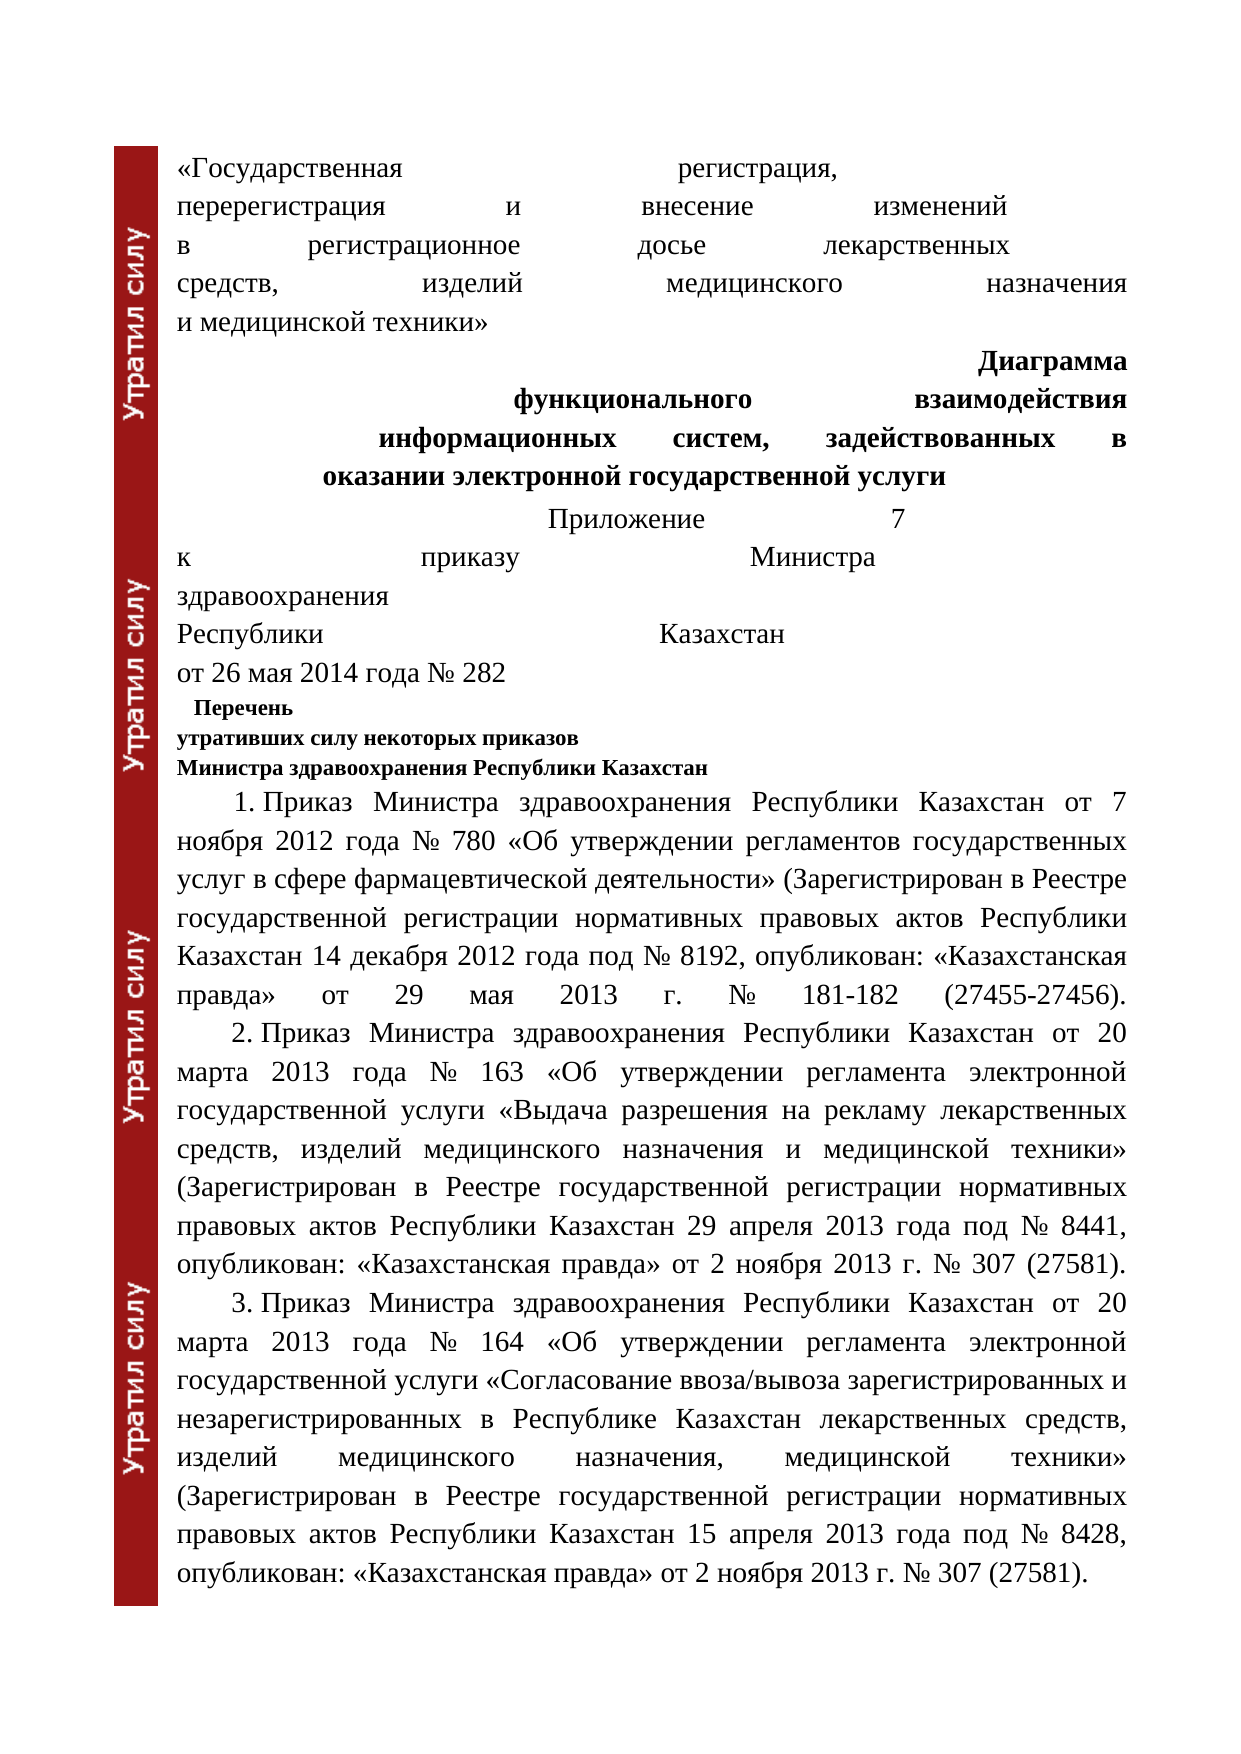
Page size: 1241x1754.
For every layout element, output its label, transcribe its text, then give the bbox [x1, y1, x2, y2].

picture [114, 780, 158, 784]
picture [114, 1588, 158, 1606]
text Диаграмма функционального взаимодействия информационных систем, задействованных в оказании электронной государственной услуги [112, 343, 1128, 492]
picture [114, 146, 158, 150]
text Приложение 7 к приказу Министра здравоохранения Республики Казахстан от 26 мая 2014 года № 282 [112, 501, 1128, 688]
text 1. Приказ Министра здравоохранения Республики Казахстан от 7 ноября 2012 года № 780 «Об утверждении регламентов государственных услуг в сфере фармацевтической деятельности» (Зарегистрирован в Реестре государственной регистрации нормативных правовых актов Республики Казахстан 14 декабря 2012 года под № 8192, опубликован: «Казахстанская правда» от 29 мая 2013 г. № 181-182 (27455-27456). 2. Приказ Министра здравоохранения Республики Казахстан от 20 марта 2013 года № 163 «Об утверждении регламента электронной государственной услуги «Выдача разрешения на рекламу лекарственных средств, изделий медицинского назначения и медицинской техники» (Зарегистрирован в Реестре государственной регистрации нормативных правовых актов Республики Казахстан 29 апреля 2013 года под № 8441, опубликован: «Казахстанская правда» от 2 ноября 2013 г. № 307 (27581). 3. Приказ Министра здравоохранения Республики Казахстан от 20 марта 2013 года № 164 «Об утверждении регламента электронной государственной услуги «Согласование ввоза/вывоза зарегистрированных и незарегистрированных в Республике Казахстан лекарственных средств, изделий медицинского назначения, медицинской техники» (Зарегистрирован в Реестре государственной регистрации нормативных правовых актов Республики Казахстан 15 апреля 2013 года под № 8428, опубликован: «Казахстанская правда» от 2 ноября 2013 г. № 307 (27581). [112, 784, 1128, 1588]
picture [114, 688, 158, 693]
picture [114, 492, 158, 501]
text Перечень утративших силу некоторых приказов Министра здравоохранения Республики Казахстан [112, 693, 1128, 780]
picture [114, 338, 158, 343]
